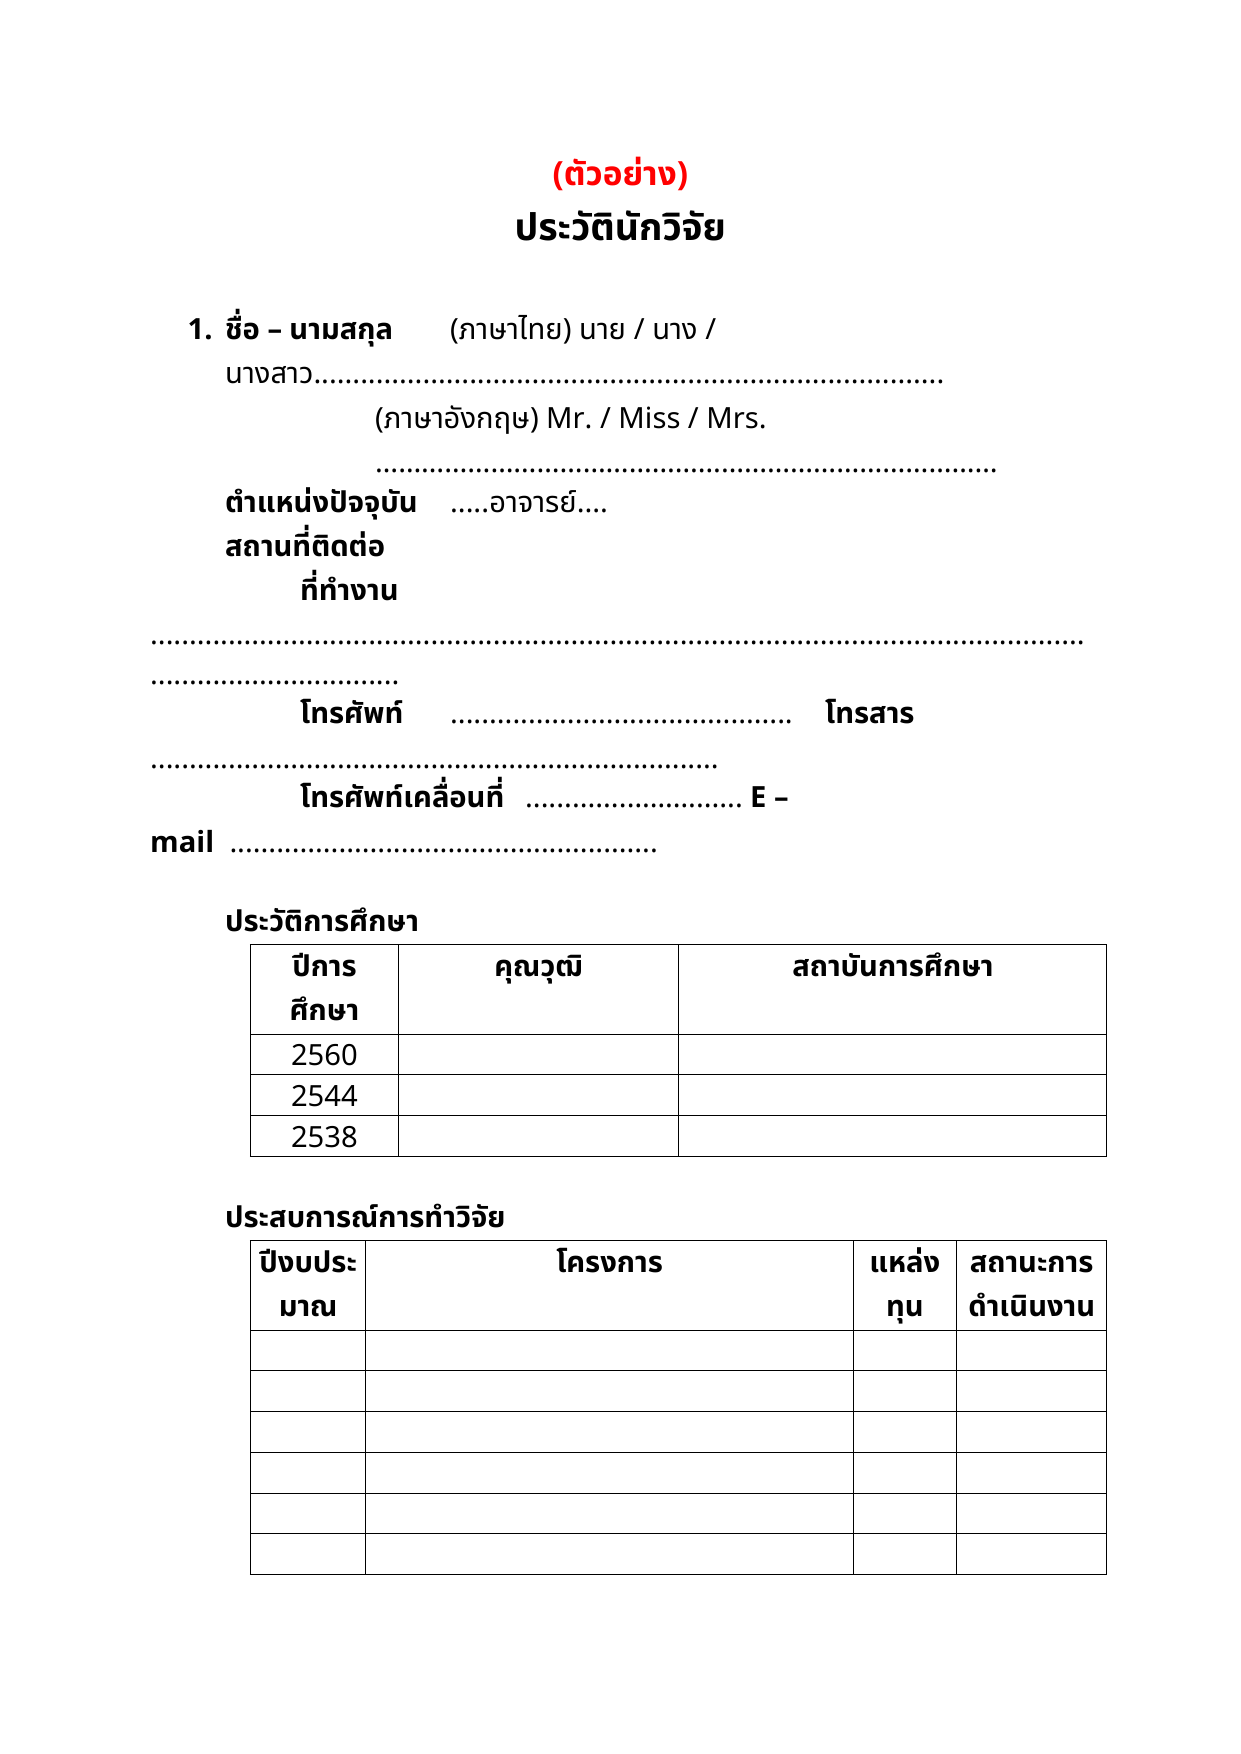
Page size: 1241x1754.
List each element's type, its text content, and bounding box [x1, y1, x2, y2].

table_cell [854, 1453, 956, 1492]
table_cell [251, 1412, 365, 1452]
table_cell [854, 1412, 956, 1452]
text ประสบการณ์การทำวิจัย [150, 1196, 1090, 1240]
table_cell [399, 1075, 678, 1115]
table_cell [251, 1371, 365, 1411]
table_cell [957, 1453, 1106, 1492]
table_cell [679, 1035, 1106, 1074]
table_cell [366, 1371, 853, 1411]
table_header สถาบันการศึกษา [679, 945, 1106, 1033]
table_cell 2560 [251, 1035, 398, 1074]
text ที่ทำงาน ........................................................................................................................................................ [150, 569, 1090, 693]
table_cell [679, 1075, 1106, 1115]
table_cell [679, 1116, 1106, 1156]
table_cell [366, 1494, 853, 1533]
table_header แหล่งทุน [854, 1241, 956, 1329]
table_cell [399, 1035, 678, 1074]
table_header โครงการ [366, 1241, 853, 1329]
table_cell [854, 1494, 956, 1533]
table_header ปีการศึกษา [251, 945, 398, 1033]
table_cell [399, 1116, 678, 1156]
table_cell 2538 [251, 1116, 398, 1156]
text โทรศัพท์เคลื่อนที่ .............………...... E – mail ....................................................... [150, 777, 1090, 861]
text ประวัติการศึกษา [150, 900, 1090, 944]
table_cell [957, 1494, 1106, 1533]
table_cell [366, 1331, 853, 1370]
table_header คุณวุฒิ [399, 945, 678, 1033]
text โทรศัพท์ ............................................ โทรสาร ......................................................................... [150, 693, 1090, 777]
table_cell [957, 1331, 1106, 1370]
text ตำแหน่งปัจจุบัน .....อาจารย์.... [150, 481, 1090, 525]
table_cell [854, 1371, 956, 1411]
text (ตัวอย่าง) [150, 150, 1090, 201]
text (ภาษาอังกฤษ) Mr. / Miss / Mrs. ……………………………………………………………………… [375, 397, 1090, 481]
table_cell [251, 1453, 365, 1492]
table_cell 2544 [251, 1075, 398, 1115]
table_cell [251, 1534, 365, 1574]
table_header สถานะการดำเนินงาน [957, 1241, 1106, 1329]
table_cell [366, 1453, 853, 1492]
table_cell [366, 1412, 853, 1452]
list ชื่อ – นามสกุล (ภาษาไทย) นาย / นาง / นางสาว................................................................................. [187, 308, 1090, 397]
table_header ปีงบประมาณ [251, 1241, 365, 1329]
text สถานที่ติดต่อ [150, 525, 1090, 569]
table_cell [957, 1412, 1106, 1452]
table_cell [854, 1331, 956, 1370]
table_cell [251, 1331, 365, 1370]
table_cell [854, 1534, 956, 1574]
text ประวัตินักวิจัย [150, 201, 1090, 257]
table_cell [957, 1371, 1106, 1411]
table_cell [366, 1534, 853, 1574]
table_cell [251, 1494, 365, 1533]
table_cell [957, 1534, 1106, 1574]
